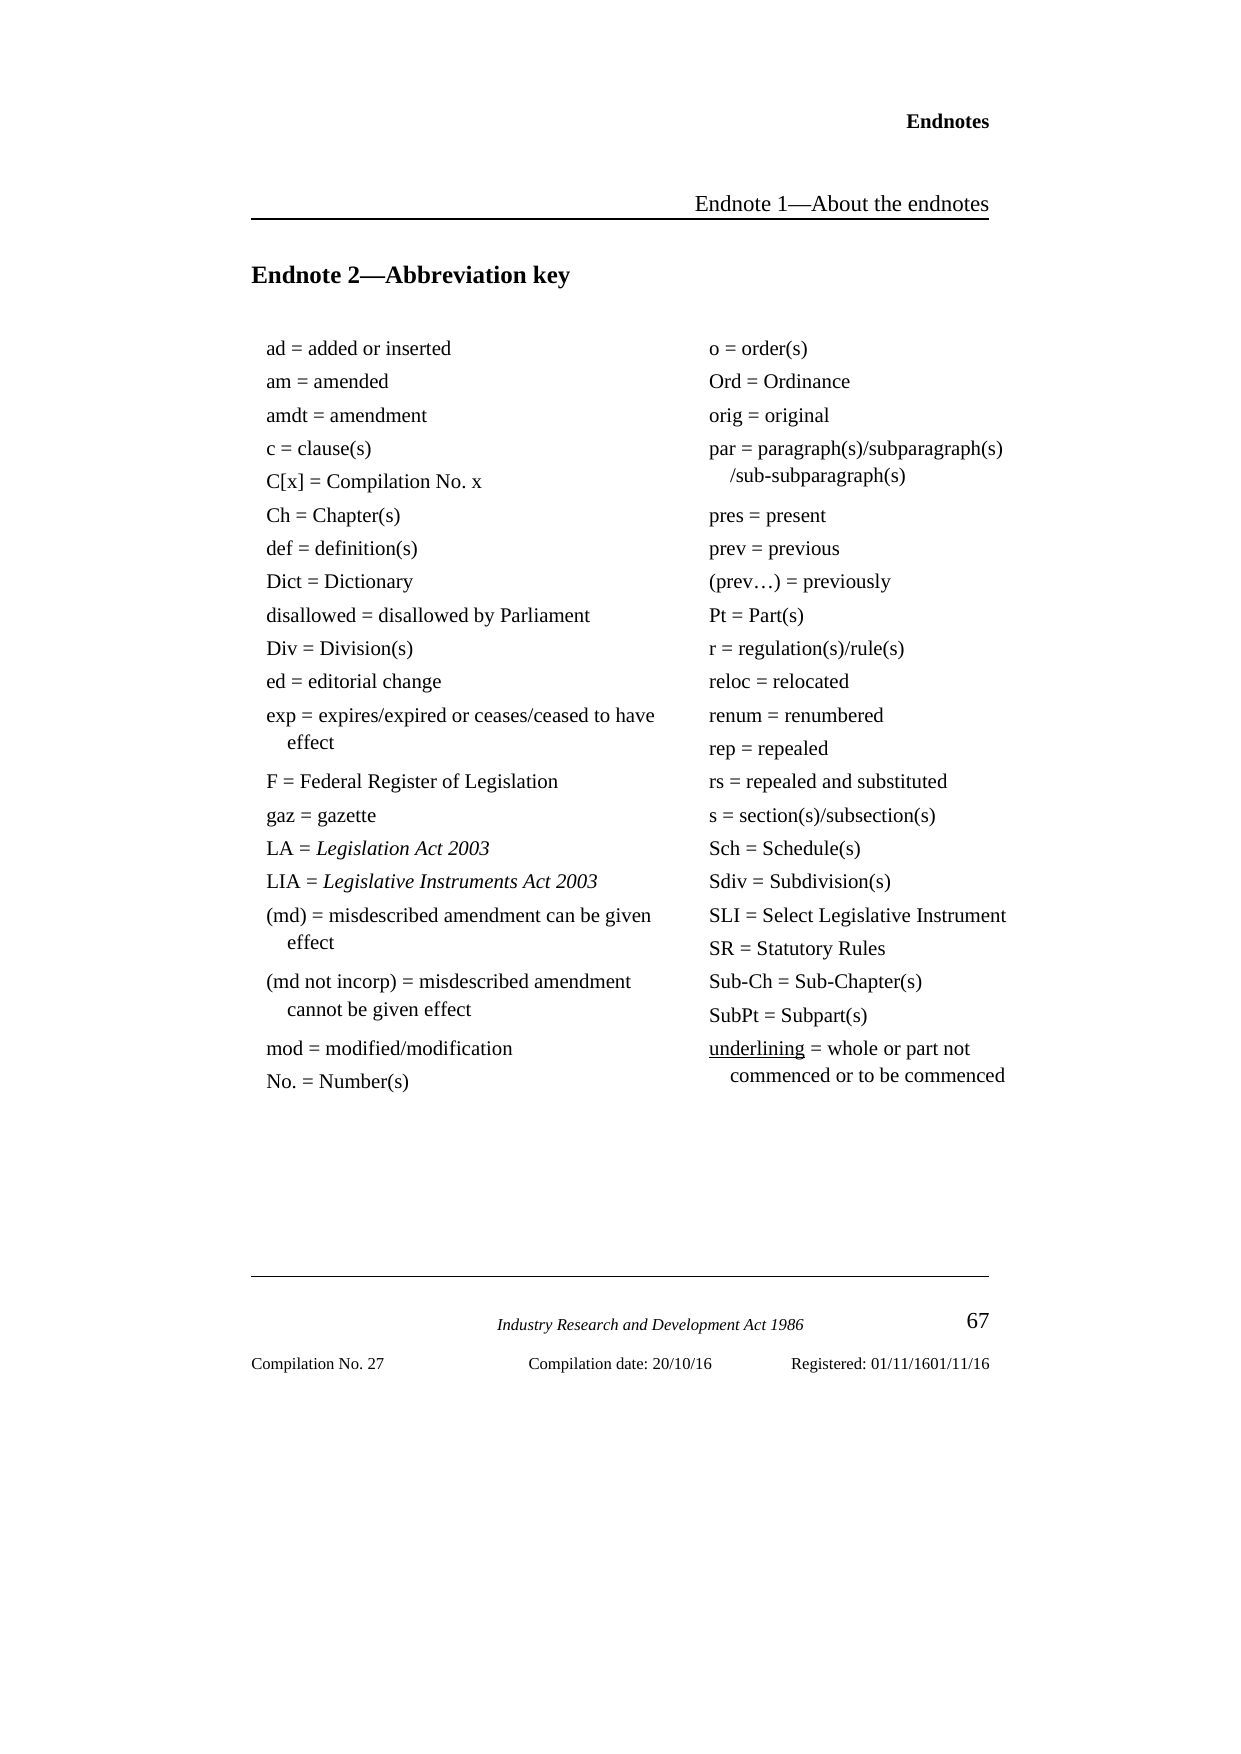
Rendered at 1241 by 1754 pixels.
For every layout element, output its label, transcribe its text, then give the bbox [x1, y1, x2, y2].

table_cell c = clause(s) [251, 427, 694, 460]
table_cell am = amended [251, 360, 694, 393]
table_cell gaz = gazette [251, 794, 694, 827]
table_cell renum = renumbered [694, 694, 1078, 727]
table_cell SR = Statutory Rules [694, 927, 1078, 960]
table_cell rep = repealed [694, 727, 1078, 760]
table_cell LIA = Legislative Instruments Act 2003 [251, 860, 694, 893]
table_cell mod = modified/modification [251, 1027, 694, 1060]
table_cell effect [251, 727, 694, 760]
table_cell rs = repealed and substituted [694, 760, 1078, 793]
table_cell Ord = Ordinance [694, 360, 1078, 393]
table_cell SLI = Select Legislative Instrument [694, 894, 1078, 927]
table_cell r = regulation(s)/rule(s) [694, 627, 1078, 660]
table_cell F = Federal Register of Legislation [251, 760, 694, 793]
table_cell No. = Number(s) [251, 1060, 694, 1093]
table_cell Sch = Schedule(s) [694, 827, 1078, 860]
table_cell /sub-subparagraph(s) [694, 460, 1078, 493]
table_cell cannot be given effect [251, 994, 694, 1027]
table_cell pres = present [694, 494, 1078, 527]
table_cell exp = expires/expired or ceases/ceased to have [251, 694, 694, 727]
table_cell Dict = Dictionary [251, 560, 694, 593]
table_cell Div = Division(s) [251, 627, 694, 660]
table_cell ed = editorial change [251, 660, 694, 693]
table_cell Ch = Chapter(s) [251, 494, 694, 527]
table_cell (md not incorp) = misdescribed amendment [251, 960, 694, 993]
table_cell effect [251, 927, 694, 960]
table_cell disallowed = disallowed by Parliament [251, 594, 694, 627]
table_cell underlining = whole or part not [694, 1027, 1078, 1060]
table_cell reloc = relocated [694, 660, 1078, 693]
table_cell par = paragraph(s)/subparagraph(s) [694, 427, 1078, 460]
table_header o = order(s) [694, 327, 1078, 360]
table_cell def = definition(s) [251, 527, 694, 560]
table_cell (prev…) = previously [694, 560, 1078, 593]
table_cell LA = Legislation Act 2003 [251, 827, 694, 860]
table_cell prev = previous [694, 527, 1078, 560]
table_cell amdt = amendment [251, 394, 694, 427]
table_cell SubPt = Subpart(s) [694, 994, 1078, 1027]
table_cell commenced or to be commenced [694, 1060, 1078, 1093]
table_cell s = section(s)/subsection(s) [694, 794, 1078, 827]
table_cell C[x] = Compilation No. x [251, 460, 694, 493]
table_cell Sdiv = Subdivision(s) [694, 860, 1078, 893]
table_cell orig = original [694, 394, 1078, 427]
table_cell Sub-Ch = Sub-Chapter(s) [694, 960, 1078, 993]
subtitle Endnote 2—Abbreviation key [251, 261, 989, 289]
table_cell (md) = misdescribed amendment can be given [251, 894, 694, 927]
table_header ad = added or inserted [251, 327, 694, 360]
table_cell Pt = Part(s) [694, 594, 1078, 627]
